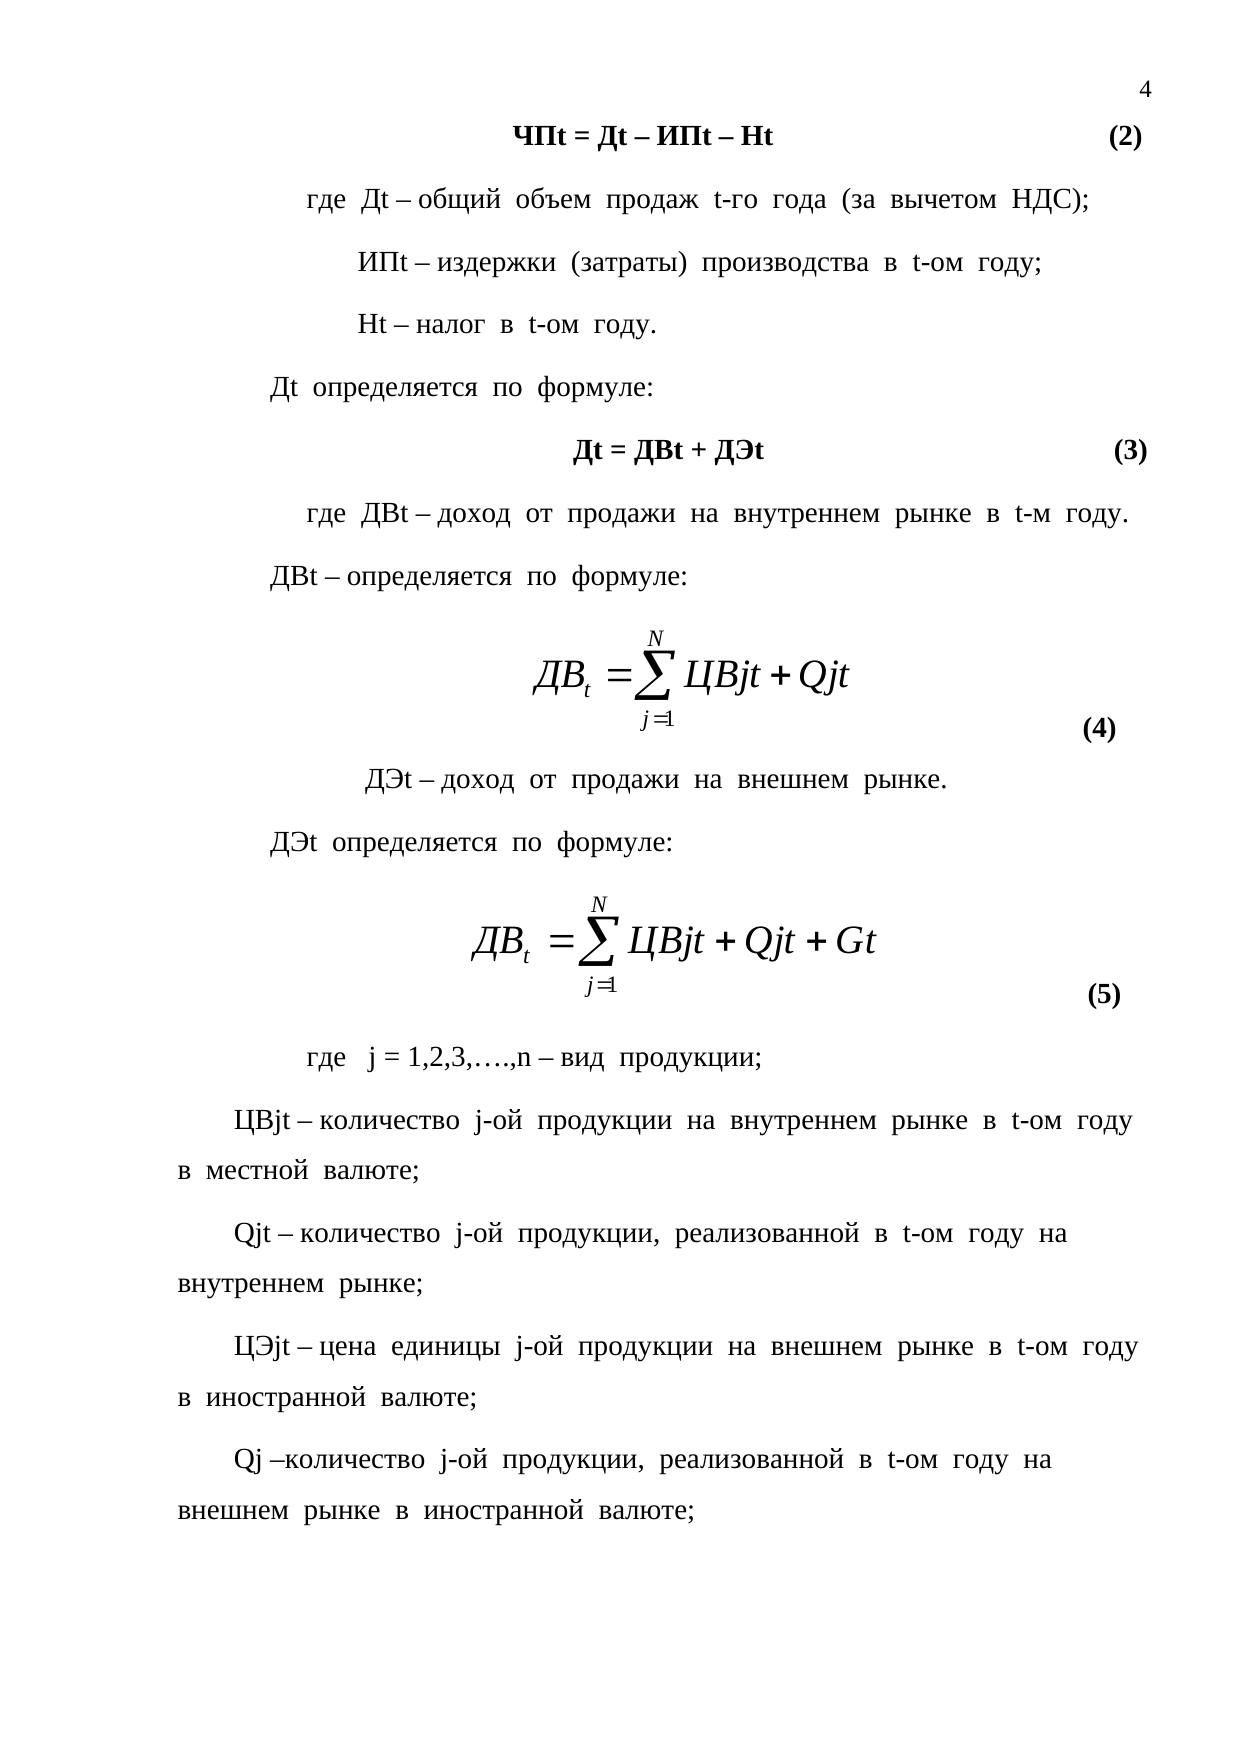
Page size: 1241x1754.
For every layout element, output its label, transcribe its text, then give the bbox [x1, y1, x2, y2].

text где ДВt – доход от продажи на внутреннем рынке в t-м году. [177, 495, 1152, 528]
text Дt = ДВt + ДЭt (3) [177, 432, 1152, 466]
text Нt – налог в t-ом году. [177, 307, 1152, 340]
text Дt определяется по формуле: [177, 369, 1152, 403]
text где Дt – общий объем продаж t-го года (за вычетом НДС); [177, 181, 1152, 214]
text ДВt – определяется по формуле: [177, 558, 1152, 591]
text ЦЭjt – цена единицы j-ой продукции на внешнем рынке в t-ом году в иностранной валюте; [177, 1328, 1152, 1412]
text ЦВjt – количество j-ой продукции на внутреннем рынке в t-ом году в местной валюте; [177, 1102, 1152, 1186]
text Qj –количество j-ой продукции, реализованной в t-ом году на внешнем рынке в иностранной валюте; [177, 1442, 1152, 1525]
text Qjt – количество j-ой продукции, реализованной в t-ом году на внутреннем рынке; [177, 1215, 1152, 1299]
text ДЭt определяется по формуле: [177, 824, 1152, 857]
text где j = 1,2,3,….,n – вид продукции; [177, 1039, 1152, 1073]
text ЧПt = Дt – ИПt – Нt (2) [177, 118, 1152, 152]
text ДЭt – доход от продажи на внешнем рынке. [177, 761, 1152, 794]
text ИПt – издержки (затраты) производства в t-ом году; [177, 244, 1152, 277]
text (4) [177, 621, 1152, 744]
text (5) [177, 887, 1152, 1010]
